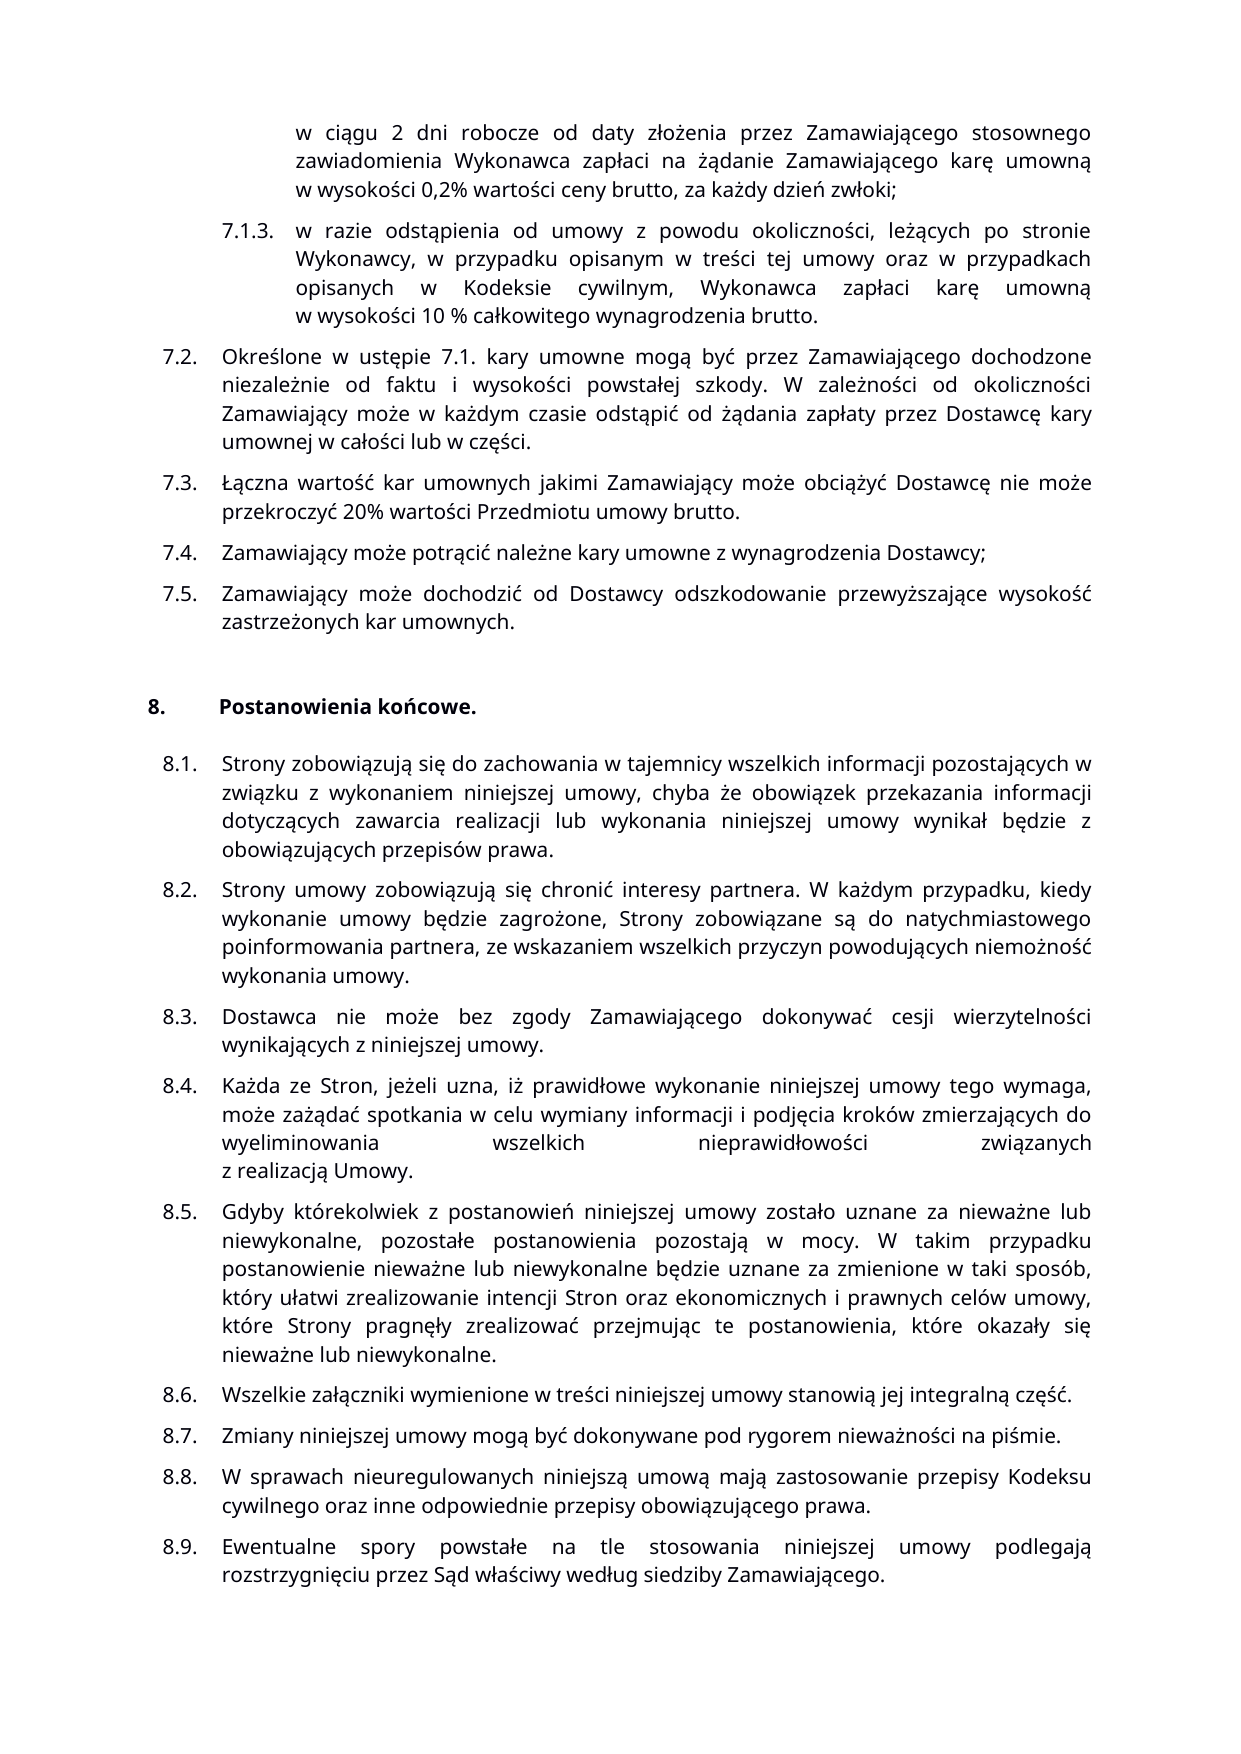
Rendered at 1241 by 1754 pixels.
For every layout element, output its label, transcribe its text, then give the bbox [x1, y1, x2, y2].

list Strony umowy zobowiązują się chronić interesy partnera. W każdym przypadku, kiedy wykonanie umowy będzie zagrożone, Strony zobowiązane są do natychmiastowego poinformowania partnera, ze wskazaniem wszelkich przyczyn powodujących niemożność wykonania umowy. [162, 876, 1092, 989]
list Wszelkie załączniki wymienione w treści niniejszej umowy stanowią jej integralną część. [162, 1381, 1092, 1409]
list Ewentualne spory powstałe na tle stosowania niniejszej umowy podlegają rozstrzygnięciu przez Sąd właściwy według siedziby Zamawiającego. [162, 1532, 1092, 1589]
list W sprawach nieuregulowanych niniejszą umową mają zastosowanie przepisy Kodeksu cywilnego oraz inne odpowiednie przepisy obowiązującego prawa. [162, 1462, 1092, 1519]
list Gdyby którekolwiek z postanowień niniejszej umowy zostało uznane za nieważne lub niewykonalne, pozostałe postanowienia pozostają w mocy. W takim przypadku postanowienie nieważne lub niewykonalne będzie uznane za zmienione w taki sposób, który ułatwi zrealizowanie intencji Stron oraz ekonomicznych i prawnych celów umowy, które Strony pragnęły zrealizować przejmując te postanowienia, które okazały się nieważne lub niewykonalne. [162, 1197, 1092, 1368]
list Każda ze Stron, jeżeli uzna, iż prawidłowe wykonanie niniejszej umowy tego wymaga, może zażądać spotkania w celu wymiany informacji i podjęcia kroków zmierzających do wyeliminowania wszelkich nieprawidłowości związanych z realizacją Umowy. [162, 1071, 1092, 1185]
list Łączna wartość kar umownych jakimi Zamawiający może obciążyć Dostawcę nie może przekroczyć 20% wartości Przedmiotu umowy brutto. [162, 468, 1092, 525]
list Zmiany niniejszej umowy mogą być dokonywane pod rygorem nieważności na piśmie. [162, 1422, 1092, 1450]
list Określone w ustępie 7.1. kary umowne mogą być przez Zamawiającego dochodzone niezależnie od faktu i wysokości powstałej szkody. W zależności od okoliczności Zamawiający może w każdym czasie odstąpić od żądania zapłaty przez Dostawcę kary umownej w całości lub w części. [162, 342, 1092, 456]
list Strony zobowiązują się do zachowania w tajemnicy wszelkich informacji pozostających w związku z wykonaniem niniejszej umowy, chyba że obowiązek przekazania informacji dotyczących zawarcia realizacji lub wykonania niniejszej umowy wynikał będzie z obowiązujących przepisów prawa. [162, 749, 1092, 863]
list Dostawca nie może bez zgody Zamawiającego dokonywać cesji wierzytelności wynikających z niniejszej umowy. [162, 1002, 1092, 1059]
list Postanowienia końcowe. [148, 692, 1092, 721]
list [222, 118, 1092, 203]
list Zamawiający może dochodzić od Dostawcy odszkodowanie przewyższające wysokość zastrzeżonych kar umownych. [162, 579, 1092, 636]
list w razie odstąpienia od umowy z powodu okoliczności, leżących po stronie Wykonawcy, w przypadku opisanym w treści tej umowy oraz w przypadkach opisanych w Kodeksie cywilnym, Wykonawca zapłaci karę umowną w wysokości 10 % całkowitego wynagrodzenia brutto. [222, 216, 1092, 330]
list Zamawiający może potrącić należne kary umowne z wynagrodzenia Dostawcy; [162, 538, 1092, 566]
